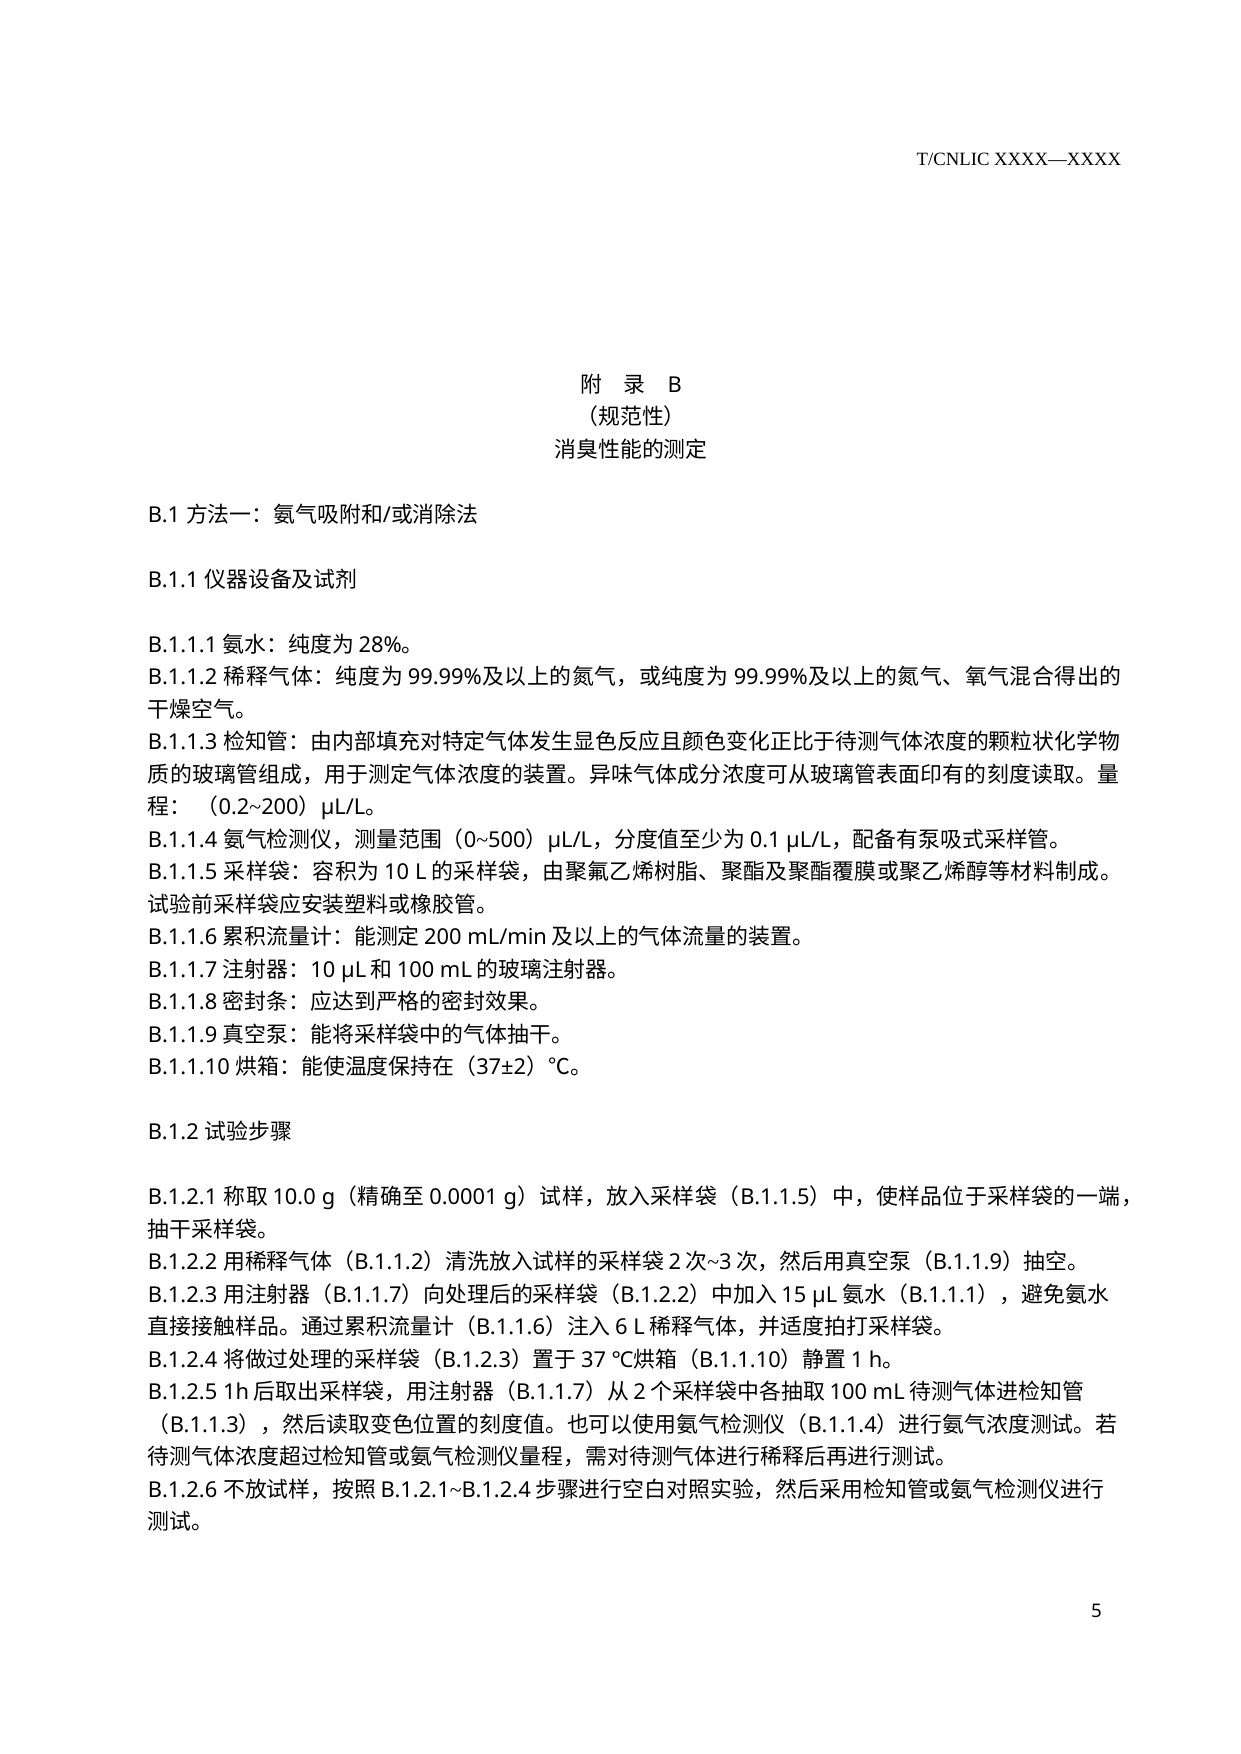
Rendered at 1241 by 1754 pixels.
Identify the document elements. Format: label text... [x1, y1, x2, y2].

text B.1.1.5 采样袋：容积为10 L的采样袋，由聚氟乙烯树脂、聚酯及聚酯覆膜或聚乙烯醇等材料制成。试验前采样袋应安装塑料或橡胶管。 [148, 854, 1122, 919]
text B.1.1.7 注射器：10 μL和100 mL的玻璃注射器。 [148, 951, 1122, 984]
list B.1.1 仪器设备及试剂 [148, 561, 1122, 594]
text B.1.2 试验步骤 [148, 1114, 1122, 1146]
list （规范性） 消臭性能的测定 [139, 366, 1122, 464]
text B.1.1.1 氨水：纯度为28%。 [148, 626, 1122, 659]
text B.1.2.2 用稀释气体（B.1.1.2）清洗放入试样的采样袋2次~3次，然后用真空泵（B.1.1.9）抽空。 [148, 1244, 1122, 1276]
text B.1.1.2 稀释气体：纯度为99.99%及以上的氮气，或纯度为99.99%及以上的氮气、氧气混合得出的干燥空气。 [148, 659, 1122, 724]
text B.1.1.6 累积流量计：能测定200 mL/min及以上的气体流量的装置。 [148, 919, 1122, 951]
text B.1.1.9 真空泵：能将采样袋中的气体抽干。 [148, 1016, 1122, 1049]
text B.1.1.8 密封条：应达到严格的密封效果。 [148, 984, 1122, 1016]
text B.1.1.10 烘箱：能使温度保持在（37±2）℃。 [148, 1049, 1122, 1081]
list B.1 方法一：氨气吸附和/或消除法 [148, 496, 1122, 529]
text B.1.2.6 不放试样，按照B.1.2.1~B.1.2.4步骤进行空白对照实验，然后采用检知管或氨气检测仪进行测试。 [148, 1471, 1122, 1536]
list B.1.2.1 称取10.0 g（精确至0.0001 g）试样，放入采样袋（B.1.1.5）中，使样品位于采样袋的一端，抽干采样袋。 [148, 1179, 1122, 1244]
text B.1.1.4 氨气检测仪，测量范围（0~500）μL/L，分度值至少为0.1 μL/L，配备有泵吸式采样管。 [148, 821, 1122, 854]
text B.1.2.3 用注射器（B.1.1.7）向处理后的采样袋（B.1.2.2）中加入15 μL 氨水（B.1.1.1），避免氨水直接接触样品。通过累积流量计（B.1.1.6）注入6 L稀释气体，并适度拍打采样袋。 [148, 1276, 1122, 1341]
text B.1.2.4 将做过处理的采样袋（B.1.2.3）置于37 ℃烘箱（B.1.1.10）静置1 h。 [148, 1341, 1122, 1374]
text B.1.2.5 1h后取出采样袋，用注射器（B.1.1.7）从2个采样袋中各抽取100 mL待测气体进检知管（B.1.1.3），然后读取变色位置的刻度值。也可以使用氨气检测仪（B.1.1.4）进行氨气浓度测试。若待测气体浓度超过检知管或氨气检测仪量程，需对待测气体进行稀释后再进行测试。 [148, 1374, 1122, 1471]
text B.1.1.3 检知管：由内部填充对特定气体发生显色反应且颜色变化正比于待测气体浓度的颗粒状化学物质的玻璃管组成，用于测定气体浓度的装置。异味气体成分浓度可从玻璃管表面印有的刻度读取。量程： （0.2~200）μL/L。 [148, 724, 1122, 821]
